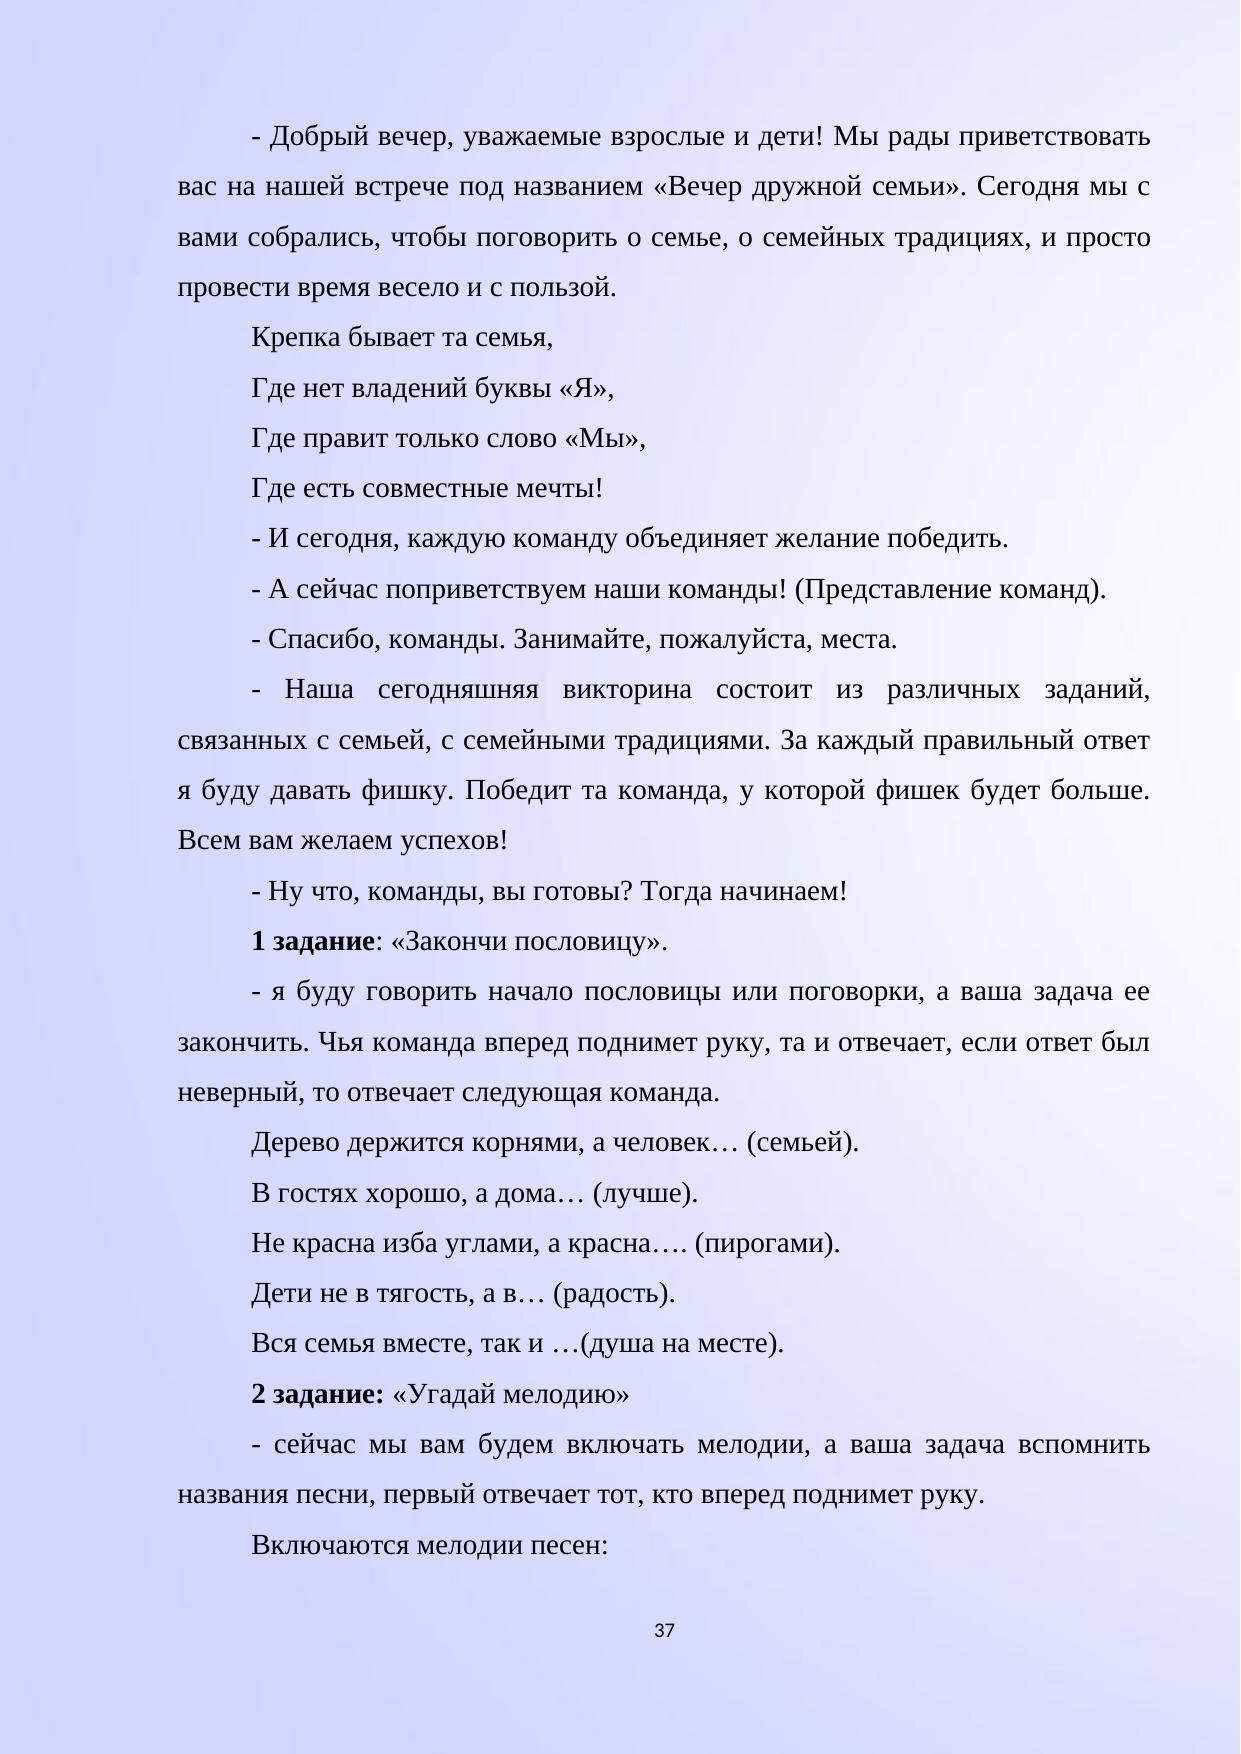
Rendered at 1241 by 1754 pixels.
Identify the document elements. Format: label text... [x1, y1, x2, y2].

text Включаются мелодии песен: [177, 1527, 1152, 1560]
text - Ну что, команды, вы готовы? Тогда начинаем! [177, 873, 1152, 906]
text - А сейчас поприветствуем наши команды! (Представление команд). [177, 571, 1152, 604]
text Вся семья вместе, так и …(душа на месте). [177, 1326, 1152, 1359]
text Дети не в тягость, а в… (радость). [177, 1275, 1152, 1309]
text Где есть совместные мечты! [177, 470, 1152, 504]
text - я буду говорить начало пословицы или поговорки, а ваша задача ее закончить. Чья команда вперед поднимет руку, та и отвечает, если ответ был неверный, то отвечает следующая команда. [177, 973, 1152, 1108]
text Где правит только слово «Мы», [177, 420, 1152, 453]
text Где нет владений буквы «Я», [177, 370, 1152, 403]
text 1 задание: «Закончи пословицу». [177, 923, 1152, 957]
text Дерево держится корнями, а человек… (семьей). [177, 1124, 1152, 1158]
text - Спасибо, команды. Занимайте, пожалуйста, места. [177, 621, 1152, 655]
text Не красна изба углами, а красна…. (пирогами). [177, 1225, 1152, 1258]
text - И сегодня, каждую команду объединяет желание победить. [177, 521, 1152, 554]
text 2 задание: «Угадай мелодию» [177, 1376, 1152, 1409]
text В гостях хорошо, а дома… (лучше). [177, 1175, 1152, 1208]
text - Добрый вечер, уважаемые взрослые и дети! Мы рады приветствовать вас на нашей встрече под названием «Вечер дружной семьи». Сегодня мы с вами собрались, чтобы поговорить о семье, о семейных традициях, и просто провести время весело и с пользой. [177, 118, 1152, 303]
text - сейчас мы вам будем включать мелодии, а ваша задача вспомнить названия песни, первый отвечает тот, кто вперед поднимет руку. [177, 1426, 1152, 1510]
text Крепка бывает та семья, [177, 319, 1152, 353]
picture [0, 0, 1241, 1754]
text - Наша сегодняшняя викторина состоит из различных заданий, связанных с семьей, с семейными традициями. За каждый правильный ответ я буду давать фишку. Победит та команда, у которой фишек будет больше. Всем вам желаем успехов! [177, 672, 1152, 856]
